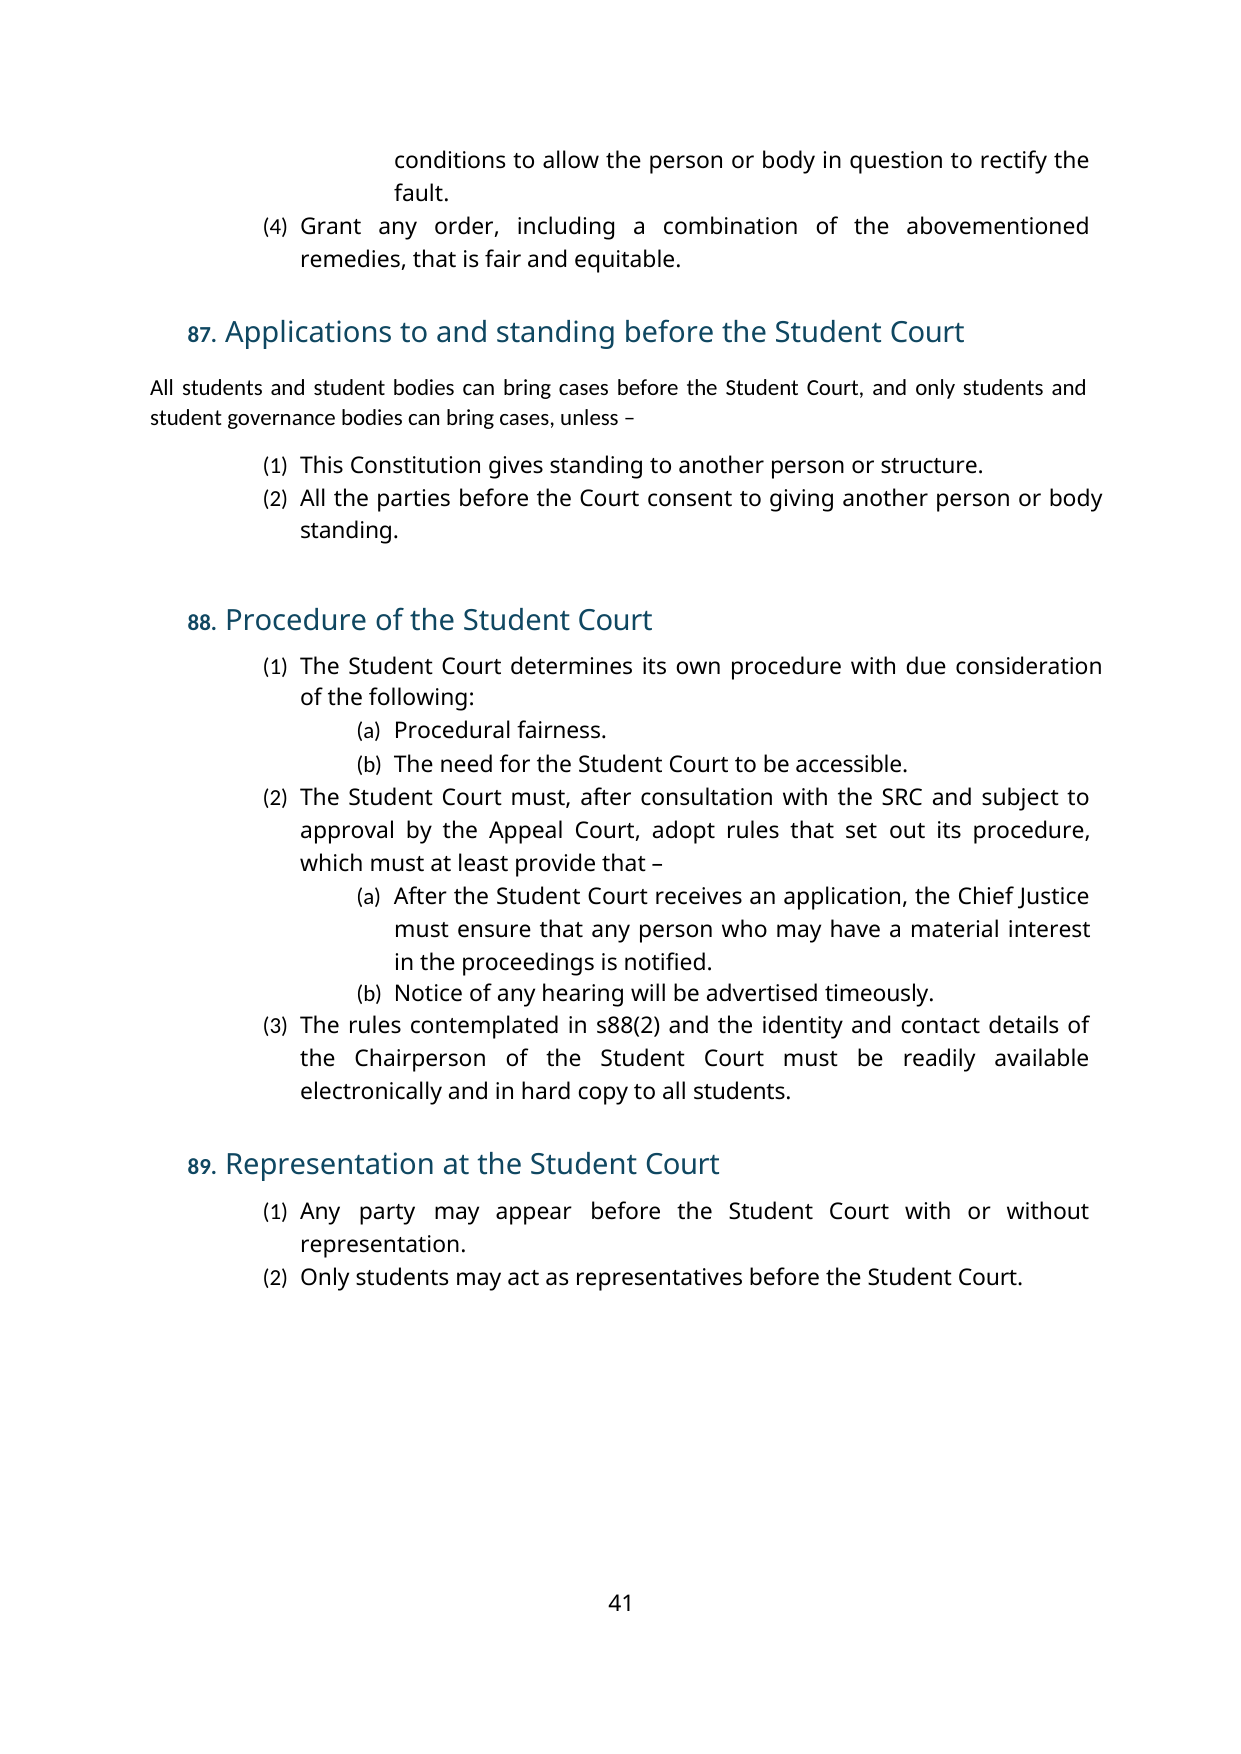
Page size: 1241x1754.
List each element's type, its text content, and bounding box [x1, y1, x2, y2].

list This Constitution gives standing to another person or structure. [262, 449, 1103, 481]
subtitle Applications to and standing before the Student Court [187, 311, 1103, 351]
subtitle Procedure of the Student Court [187, 599, 1103, 639]
text All students and student bodies can bring cases before the Student Court, and only students and student governance bodies can bring cases, unless – [150, 373, 1103, 431]
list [356, 144, 1091, 208]
list Grant any order, including a combination of the abovementioned remedies, that is fair and equitable. [262, 210, 1090, 274]
list The need for the Student Court to be accessible. [356, 748, 1103, 779]
subtitle Representation at the Student Court [187, 1143, 1103, 1183]
list The rules contemplated in s88(2) and the identity and contact details of the Chairperson of the Student Court must be readily available electronically and in hard copy to all students. [262, 1009, 1091, 1106]
list The Student Court must, after consultation with the SRC and subject to approval by the Appeal Court, adopt rules that set out its procedure, which must at least provide that – [262, 781, 1091, 878]
list Notice of any hearing will be advertised timeously. [356, 979, 1103, 1007]
list The Student Court determines its own procedure with due consideration of the following: [262, 650, 1103, 713]
list Any party may appear before the Student Court with or without representation. [262, 1195, 1090, 1259]
list After the Student Court receives an application, the Chief Justice must ensure that any person who may have a material interest in the proceedings is notified. [356, 880, 1091, 977]
list Procedural fairness. [356, 714, 1103, 746]
list Only students may act as representatives before the Student Court. [262, 1261, 1103, 1292]
list All the parties before the Court consent to giving another person or body standing. [262, 482, 1103, 545]
